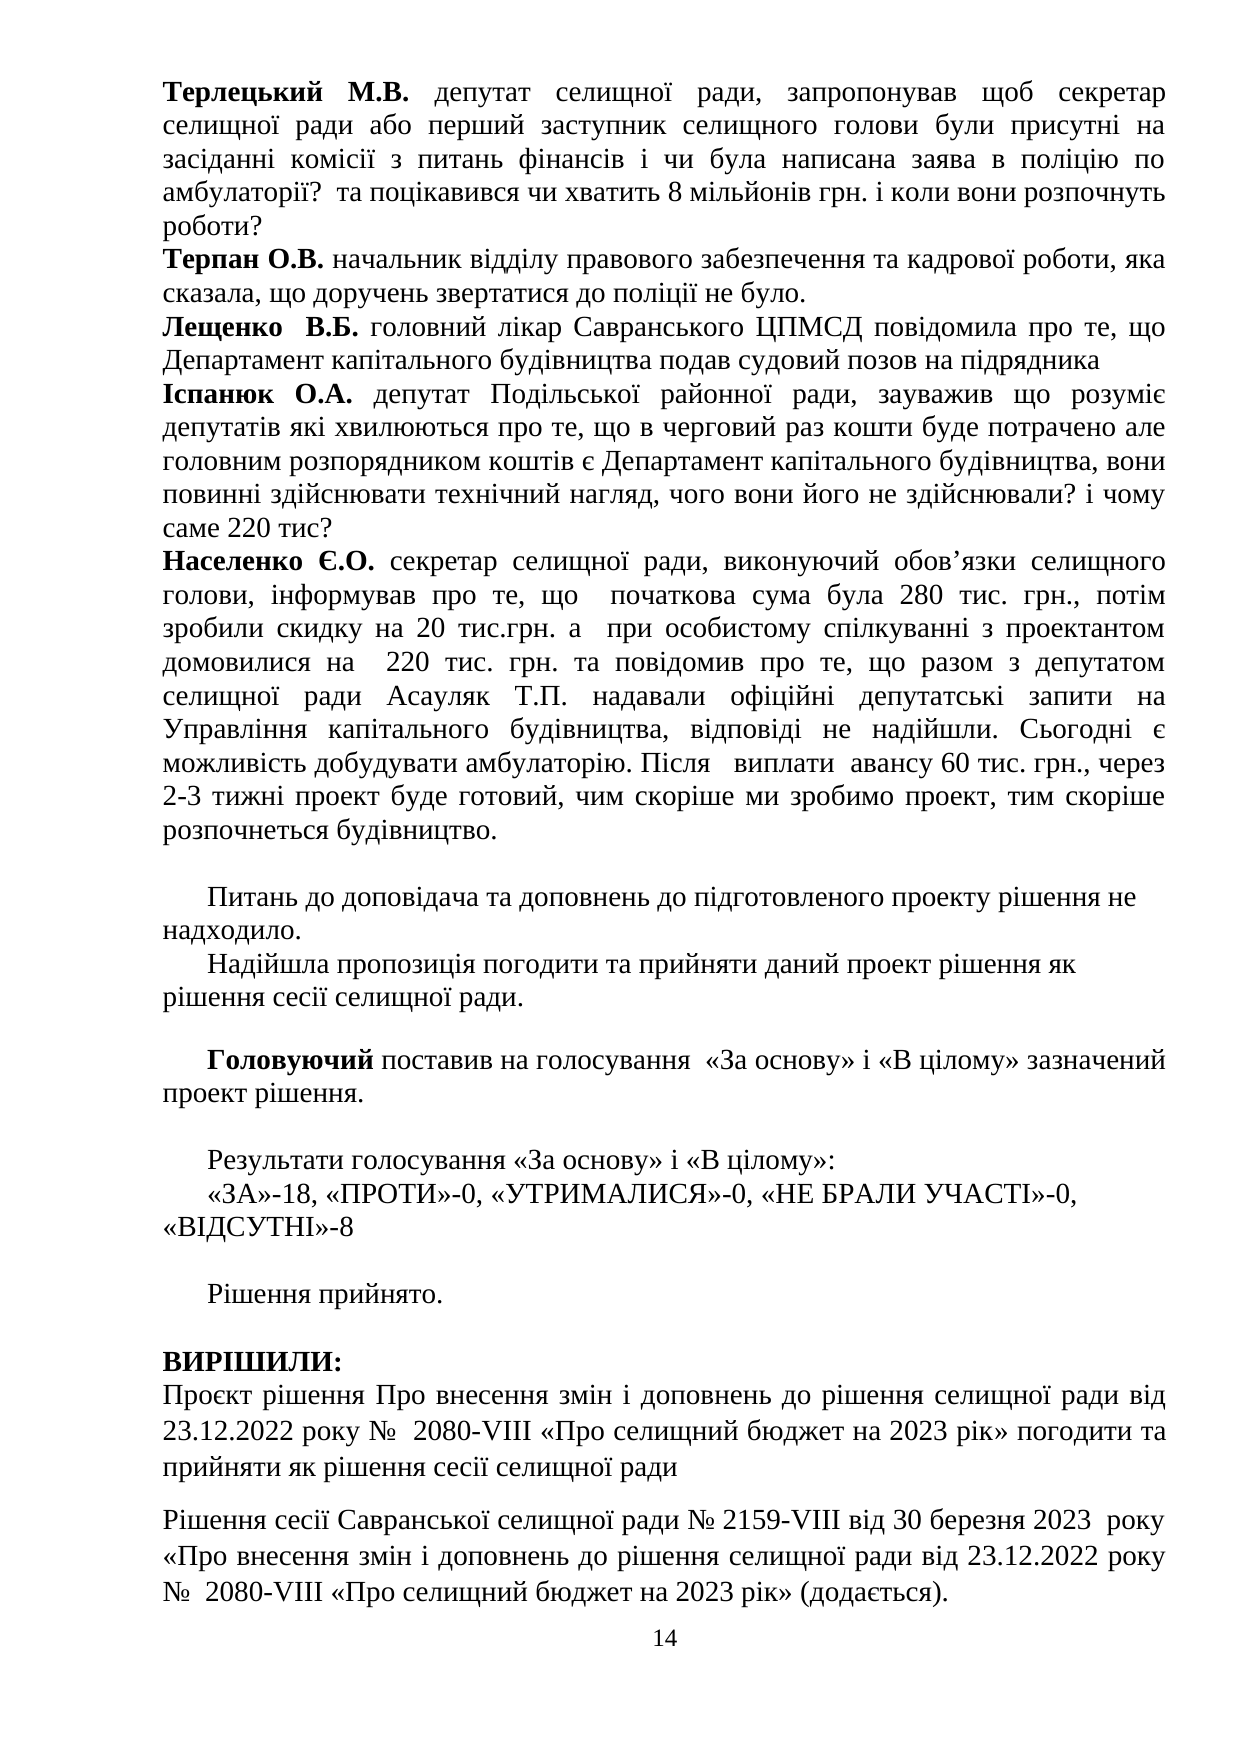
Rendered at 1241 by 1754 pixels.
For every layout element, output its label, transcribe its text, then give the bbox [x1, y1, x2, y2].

text «ЗА»-18, «ПРОТИ»-0, «УТРИМАЛИСЯ»-0, «НЕ БРАЛИ УЧАСТІ»-0, «ВІДСУТНІ»-8 [162, 1176, 1167, 1243]
text Лещенко В.Б. головний лікар Савранського ЦПМСД повідомила про те, що Департамент капітального будівництва подав судовий позов на підрядника [162, 309, 1167, 376]
text Рішення прийнято. [162, 1277, 1167, 1310]
text Іспанюк О.А. депутат Подільської районної ради, зауважив що розуміє депутатів які хвилюються про те, що в черговий раз кошти буде потрачено але головним розпорядником коштів є Департамент капітального будівництва, вони повинні здійснювати технічний нагляд, чого вони його не здійснювали? і чому саме 220 тис? [162, 376, 1167, 543]
text Питань до доповідача та доповнень до підготовленого проекту рішення не надходило. [162, 879, 1167, 946]
text Рішення сесії Савранської селищної ради № 2159-VIII від 30 березня 2023 року «Про внесення змін і доповнень до рішення селищної ради від 23.12.2022 року № 2080-VIII «Про селищний бюджет на 2023 рік» (додається). [162, 1502, 1167, 1608]
text ВИРІШИЛИ: [162, 1344, 1167, 1377]
text Терлецький М.В. депутат селищної ради, запропонував щоб секретар селищної ради або перший заступник селищного голови були присутні на засіданні комісії з питань фінансів і чи була написана заява в поліцію по амбулаторії? та поцікавився чи хватить 8 мільйонів грн. і коли вони розпочнуть роботи? [162, 74, 1167, 242]
text Результати голосування «За основу» і «В цілому»: [162, 1142, 1167, 1176]
text Проєкт рішення Про внесення змін і доповнень до рішення селищної ради від 23.12.2022 року № 2080-VIII «Про селищний бюджет на 2023 рік» погодити та прийняти як рішення сесії селищної ради [162, 1377, 1167, 1483]
text Терпан О.В. начальник відділу правового забезпечення та кадрової роботи, яка сказала, що доручень звертатися до поліції не було. [162, 242, 1167, 309]
text Головуючий поставив на голосування «За основу» і «В цілому» зазначений проект рішення. [162, 1042, 1167, 1109]
text Надійшла пропозиція погодити та прийняти даний проект рішення як рішення сесії селищної ради. [162, 946, 1167, 1013]
text Населенко Є.О. секретар селищної ради, виконуючий обов’язки селищного голови, інформував про те, що початкова сума була 280 тис. грн., потім зробили скидку на 20 тис.грн. а при особистому спілкуванні з проектантом домовилися на 220 тис. грн. та повідомив про те, що разом з депутатом селищної ради Асауляк Т.П. надавали офіційні депутатські запити на Управління капітального будівництва, відповіді не надійшли. Сьогодні є можливість добудувати амбулаторію. Після виплати авансу 60 тис. грн., через 2-3 тижні проект буде готовий, чим скоріше ми зробимо проект, тим скоріше розпочнеться будівництво. [162, 543, 1167, 845]
